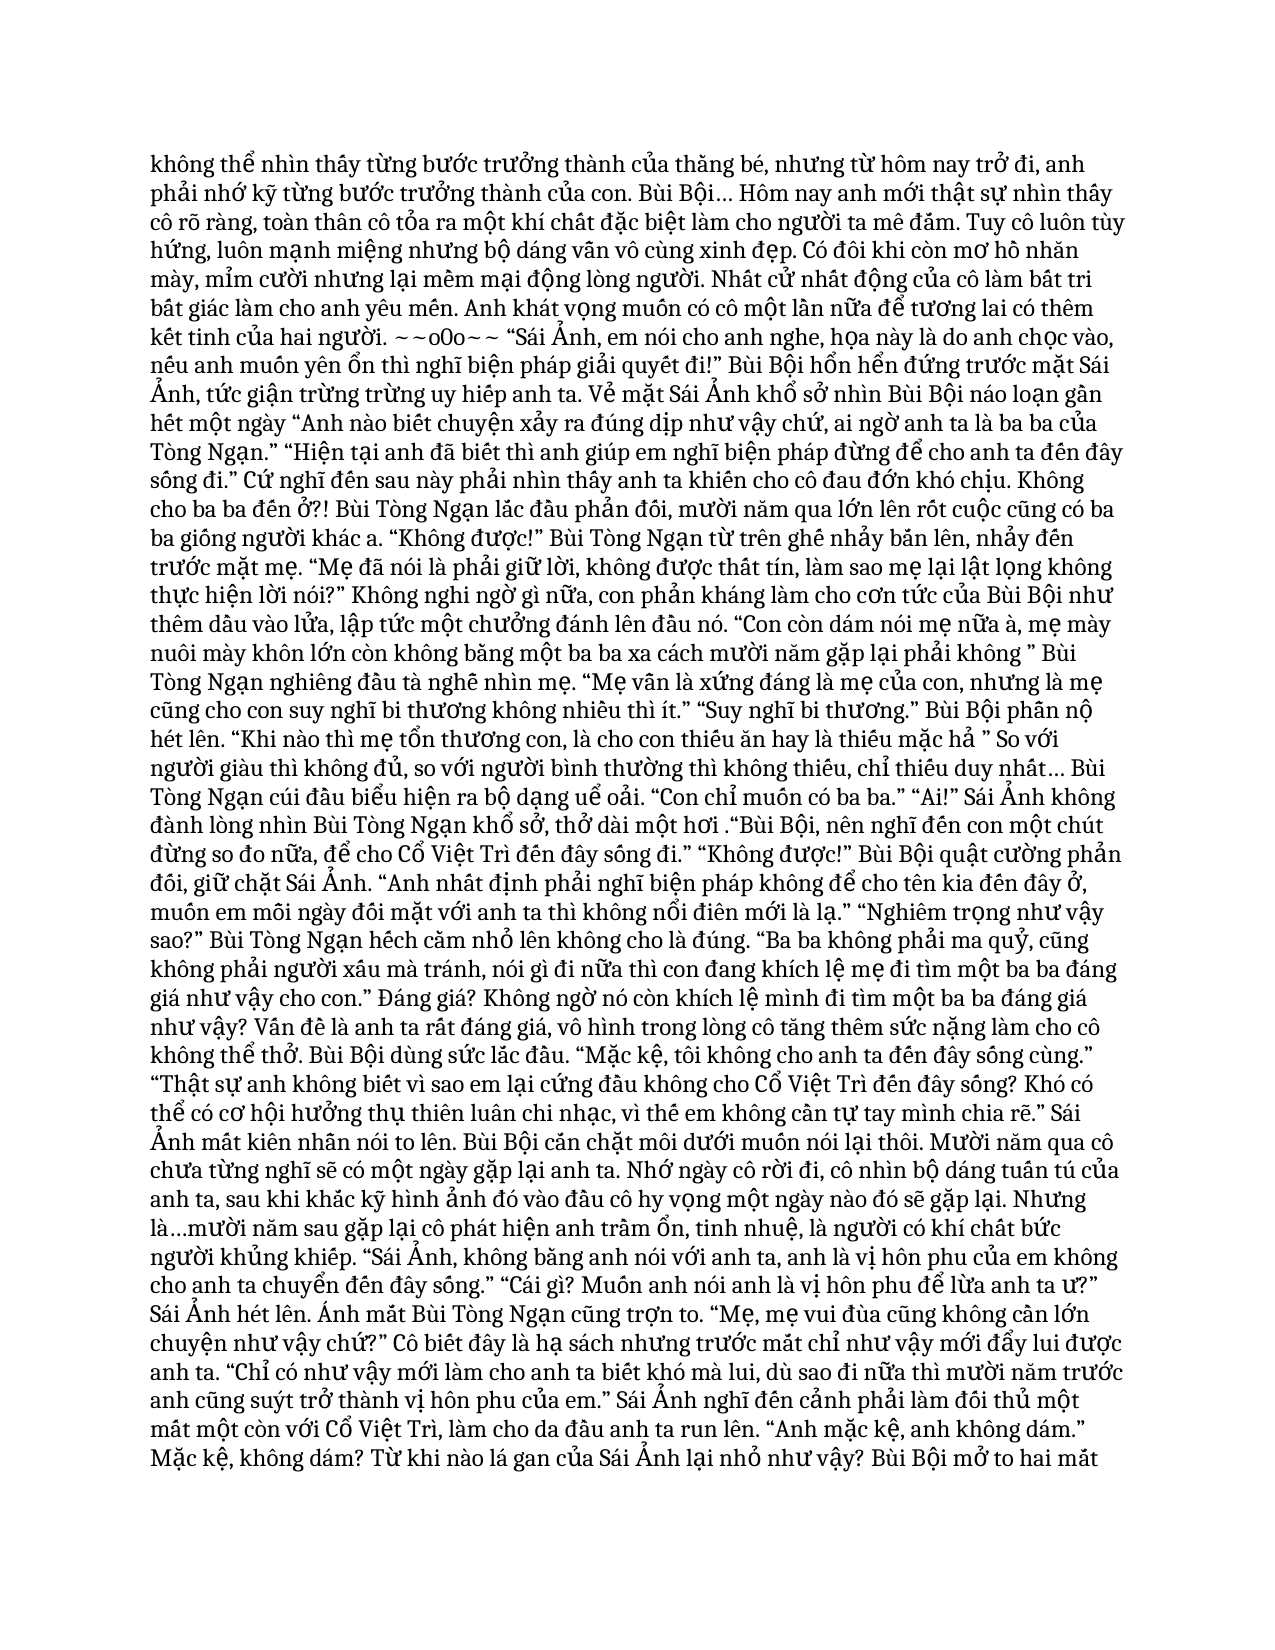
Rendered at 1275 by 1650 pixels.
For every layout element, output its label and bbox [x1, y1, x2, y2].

text [150, 150, 1125, 1472]
